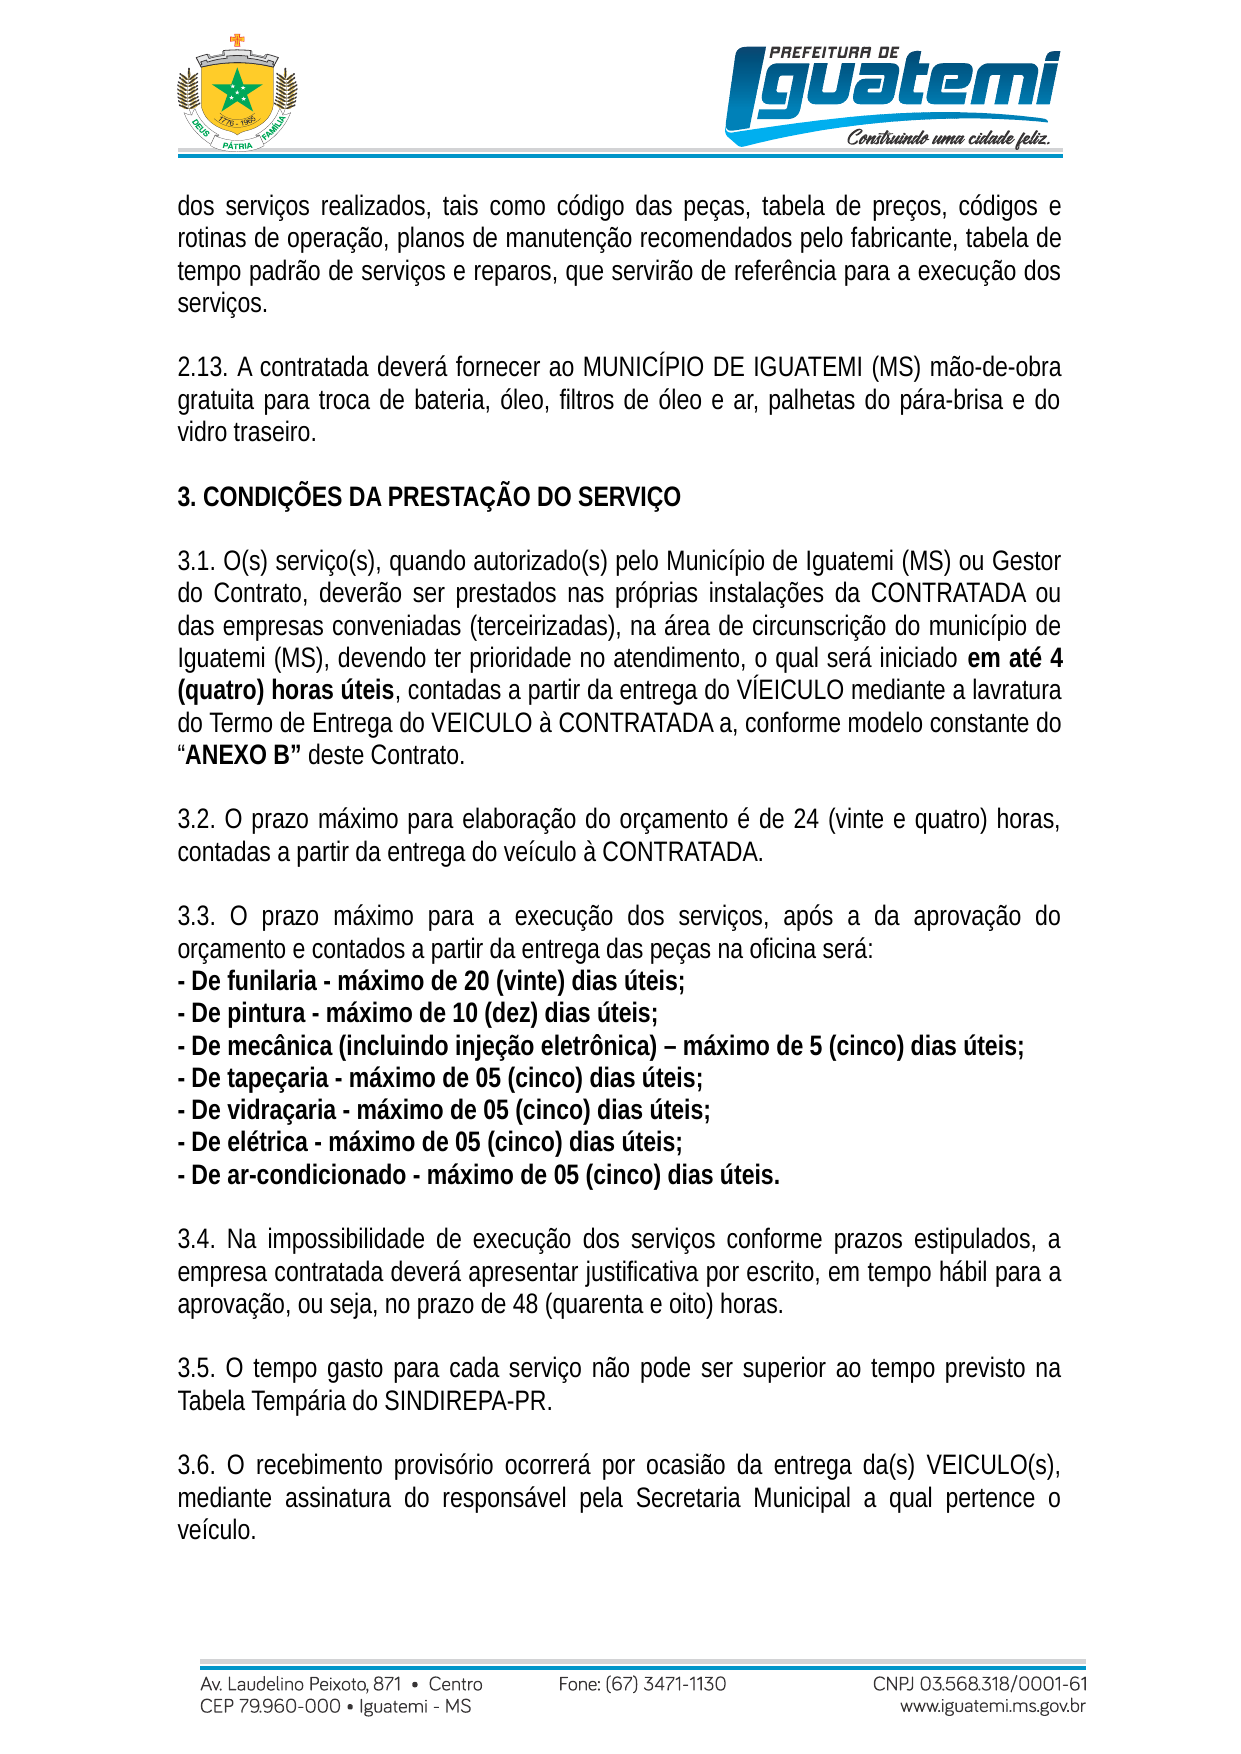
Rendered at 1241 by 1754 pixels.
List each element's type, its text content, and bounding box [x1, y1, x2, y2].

text 3. CONDIÇÕES DA PRESTAÇÃO DO SERVIÇO [177, 479, 1063, 512]
text 3.6. O recebimento provisório ocorrerá por ocasião da entrega da(s) VEICULO(s), mediante assinatura do responsável pela Secretaria Municipal a qual pertence o veículo. [177, 1448, 1063, 1545]
text - De funilaria - máximo de 20 (vinte) dias úteis; [177, 964, 1063, 996]
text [177, 189, 1063, 318]
text - De tapeçaria - máximo de 05 (cinco) dias úteis; [177, 1061, 1063, 1093]
text - De pintura - máximo de 10 (dez) dias úteis; [177, 996, 1063, 1028]
text - De mecânica (incluindo injeção eletrônica) – máximo de 5 (cinco) dias úteis; [177, 1028, 1063, 1061]
text - De vidraçaria - máximo de 05 (cinco) dias úteis; [177, 1093, 1063, 1125]
text 3.1. O(s) serviço(s), quando autorizado(s) pelo Município de Iguatemi (MS) ou Gestor do Contrato, deverão ser prestados nas próprias instalações da CONTRATADA ou das empresas conveniadas (terceirizadas), na área de circunscrição do município de Iguatemi (MS), devendo ter prioridade no atendimento, o qual será iniciado em até 4 (quatro) horas úteis, contadas a partir da entrega do VÍEICULO mediante a lavratura do Termo de Entrega do VEICULO à CONTRATADA a, conforme modelo constante do “ANEXO B” deste Contrato. [177, 544, 1063, 770]
text - De elétrica - máximo de 05 (cinco) dias úteis; [177, 1125, 1063, 1158]
text 2.13. A contratada deverá fornecer ao MUNICÍPIO DE IGUATEMI (MS) mão-de-obra gratuita para troca de bateria, óleo, filtros de óleo e ar, palhetas do pára-brisa e do vidro traseiro. [177, 350, 1063, 447]
text 3.2. O prazo máximo para elaboração do orçamento é de 24 (vinte e quatro) horas, contadas a partir da entrega do veículo à CONTRATADA. [177, 802, 1063, 867]
text 3.3. O prazo máximo para a execução dos serviços, após a da aprovação do orçamento e contados a partir da entrega das peças na oficina será: [177, 899, 1063, 964]
text 3.5. O tempo gasto para cada serviço não pode ser superior ao tempo previsto na Tabela Tempária do SINDIREPA-PR. [177, 1351, 1063, 1416]
text 3.4. Na impossibilidade de execução dos serviços conforme prazos estipulados, a empresa contratada deverá apresentar justificativa por escrito, em tempo hábil para a aprovação, ou seja, no prazo de 48 (quarenta e oito) horas. [177, 1222, 1063, 1319]
text - De ar-condicionado - máximo de 05 (cinco) dias úteis. [177, 1158, 1063, 1190]
